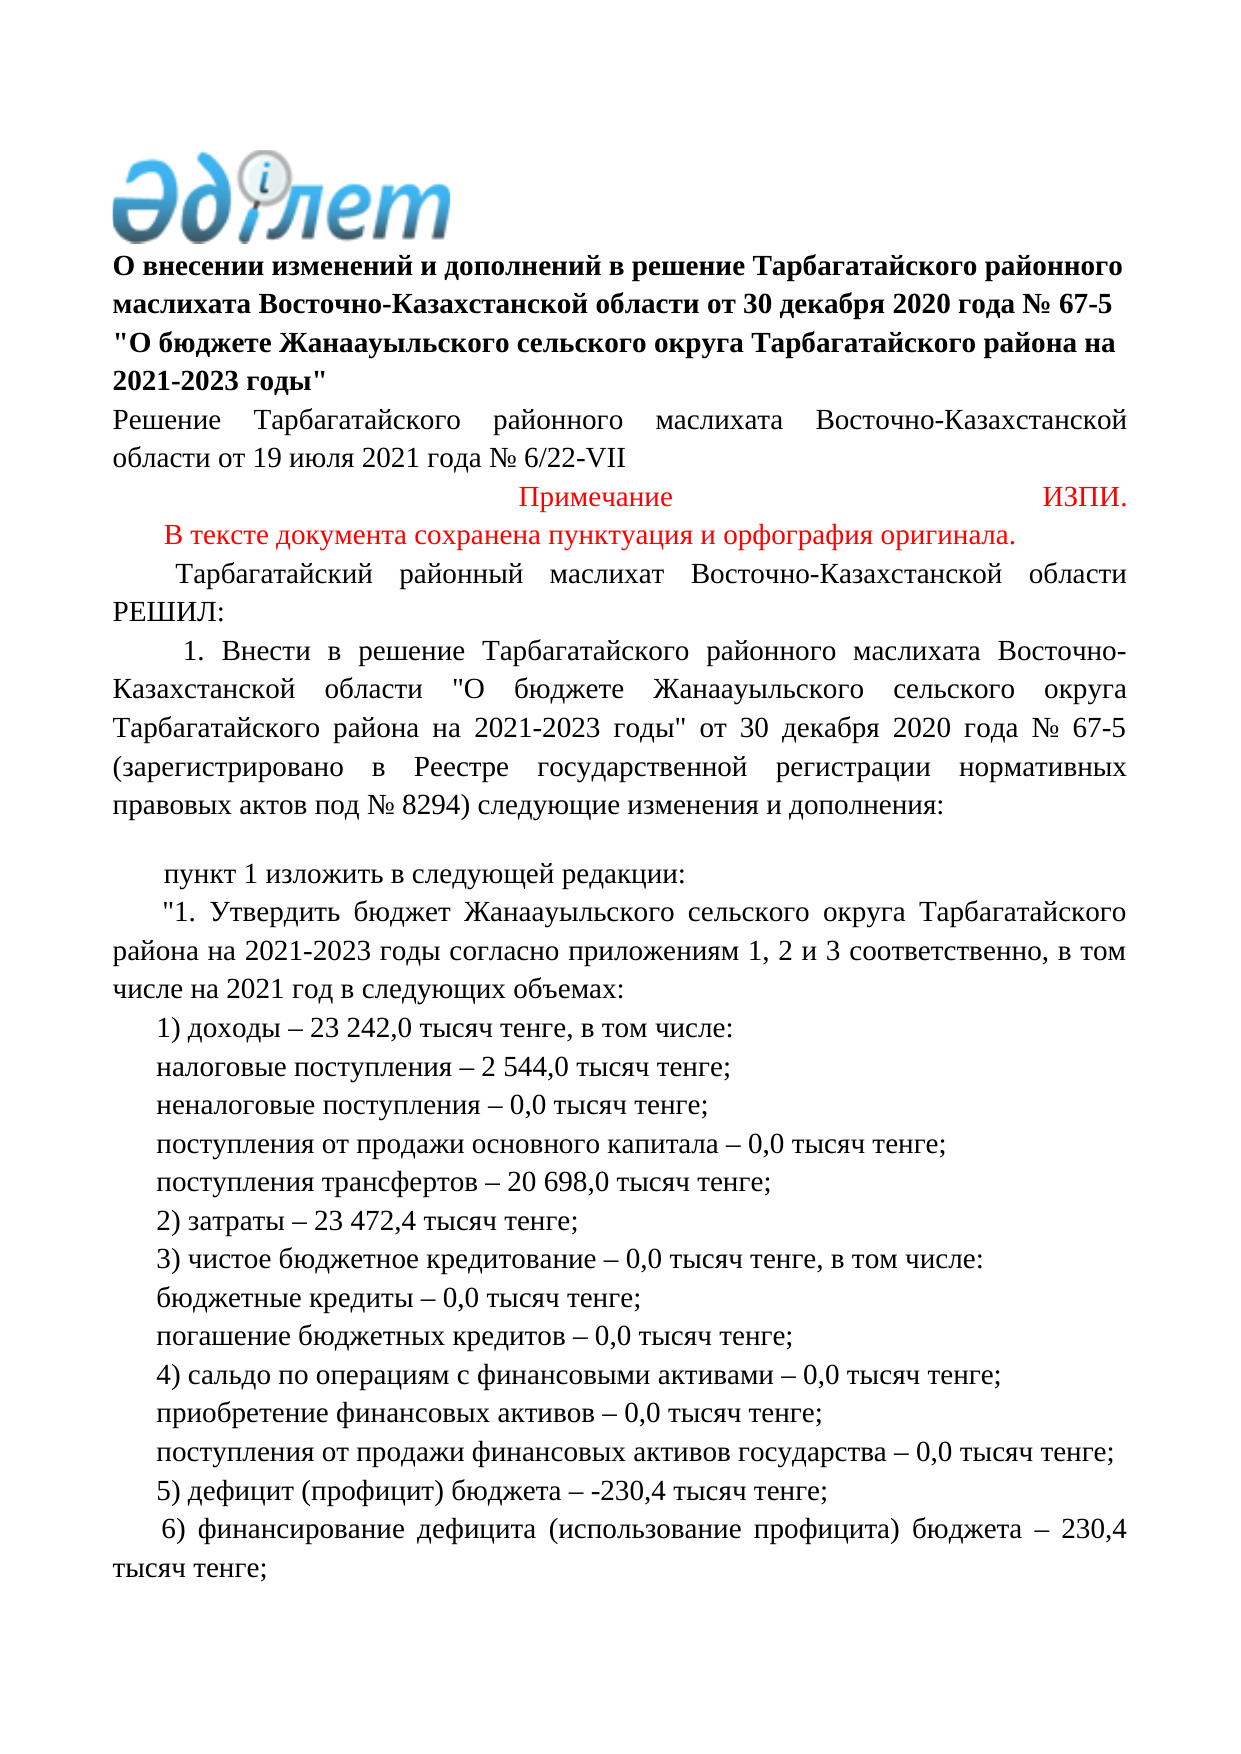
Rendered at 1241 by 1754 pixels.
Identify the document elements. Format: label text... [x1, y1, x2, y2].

text поступления трансфертов – 20 698,0 тысяч тенге; [112, 1164, 1128, 1198]
text Тарбагатайский районный маслихат Восточно-Казахстанской области РЕШИЛ: [112, 556, 1128, 628]
text 1) доходы – 23 242,0 тысяч тенге, в том числе: [112, 1010, 1128, 1044]
text бюджетные кредиты – 0,0 тысяч тенге; [112, 1280, 1128, 1313]
text Примечание ИЗПИ. В тексте документа сохранена пунктуация и орфография оригинала. [112, 479, 1128, 551]
picture [112, 150, 451, 244]
text 4) сальдо по операциям с финансовыми активами – 0,0 тысяч тенге; [112, 1357, 1128, 1391]
text 5) дефицит (профицит) бюджета – -230,4 тысяч тенге; [112, 1473, 1128, 1506]
text Решение Тарбагатайского районного маслихата Восточно-Казахстанской области от 19 июля 2021 года № 6/22-VII [112, 402, 1128, 474]
text "1. Утвердить бюджет Жанаауыльского сельского округа Тарбагатайского района на 2021-2023 годы согласно приложениям 1, 2 и 3 соответственно, в том числе на 2021 год в следующих объемах: [112, 894, 1128, 1005]
text приобретение финансовых активов – 0,0 тысяч тенге; [112, 1396, 1128, 1429]
text 3) чистое бюджетное кредитование – 0,0 тысяч тенге, в том числе: [112, 1241, 1128, 1275]
text 1. Внести в решение Тарбагатайского районного маслихата Восточно-Казахстанской области "О бюджете Жанаауыльского сельского округа Тарбагатайского района на 2021-2023 годы" от 30 декабря 2020 года № 67-5 (зарегистрировано в Реестре государственной регистрации нормативных правовых актов под № 8294) следующие изменения и дополнения: [112, 633, 1128, 821]
text О внесении изменений и дополнений в решение Тарбагатайского районного маслихата Восточно-Казахстанской области от 30 декабря 2020 года № 67-5 "О бюджете Жанаауыльского сельского округа Тарбагатайского района на 2021-2023 годы" [112, 248, 1128, 397]
text погашение бюджетных кредитов – 0,0 тысяч тенге; [112, 1318, 1128, 1352]
text пункт 1 изложить в следующей редакции: [112, 856, 1128, 889]
text поступления от продажи основного капитала – 0,0 тысяч тенге; [112, 1126, 1128, 1159]
text 2) затраты – 23 472,4 тысяч тенге; [112, 1203, 1128, 1236]
text поступления от продажи финансовых активов государства – 0,0 тысяч тенге; [112, 1434, 1128, 1468]
text неналоговые поступления – 0,0 тысяч тенге; [112, 1087, 1128, 1121]
text налоговые поступления – 2 544,0 тысяч тенге; [112, 1049, 1128, 1082]
text 6) финансирование дефицита (использование профицита) бюджета – 230,4 тысяч тенге; [112, 1511, 1128, 1583]
